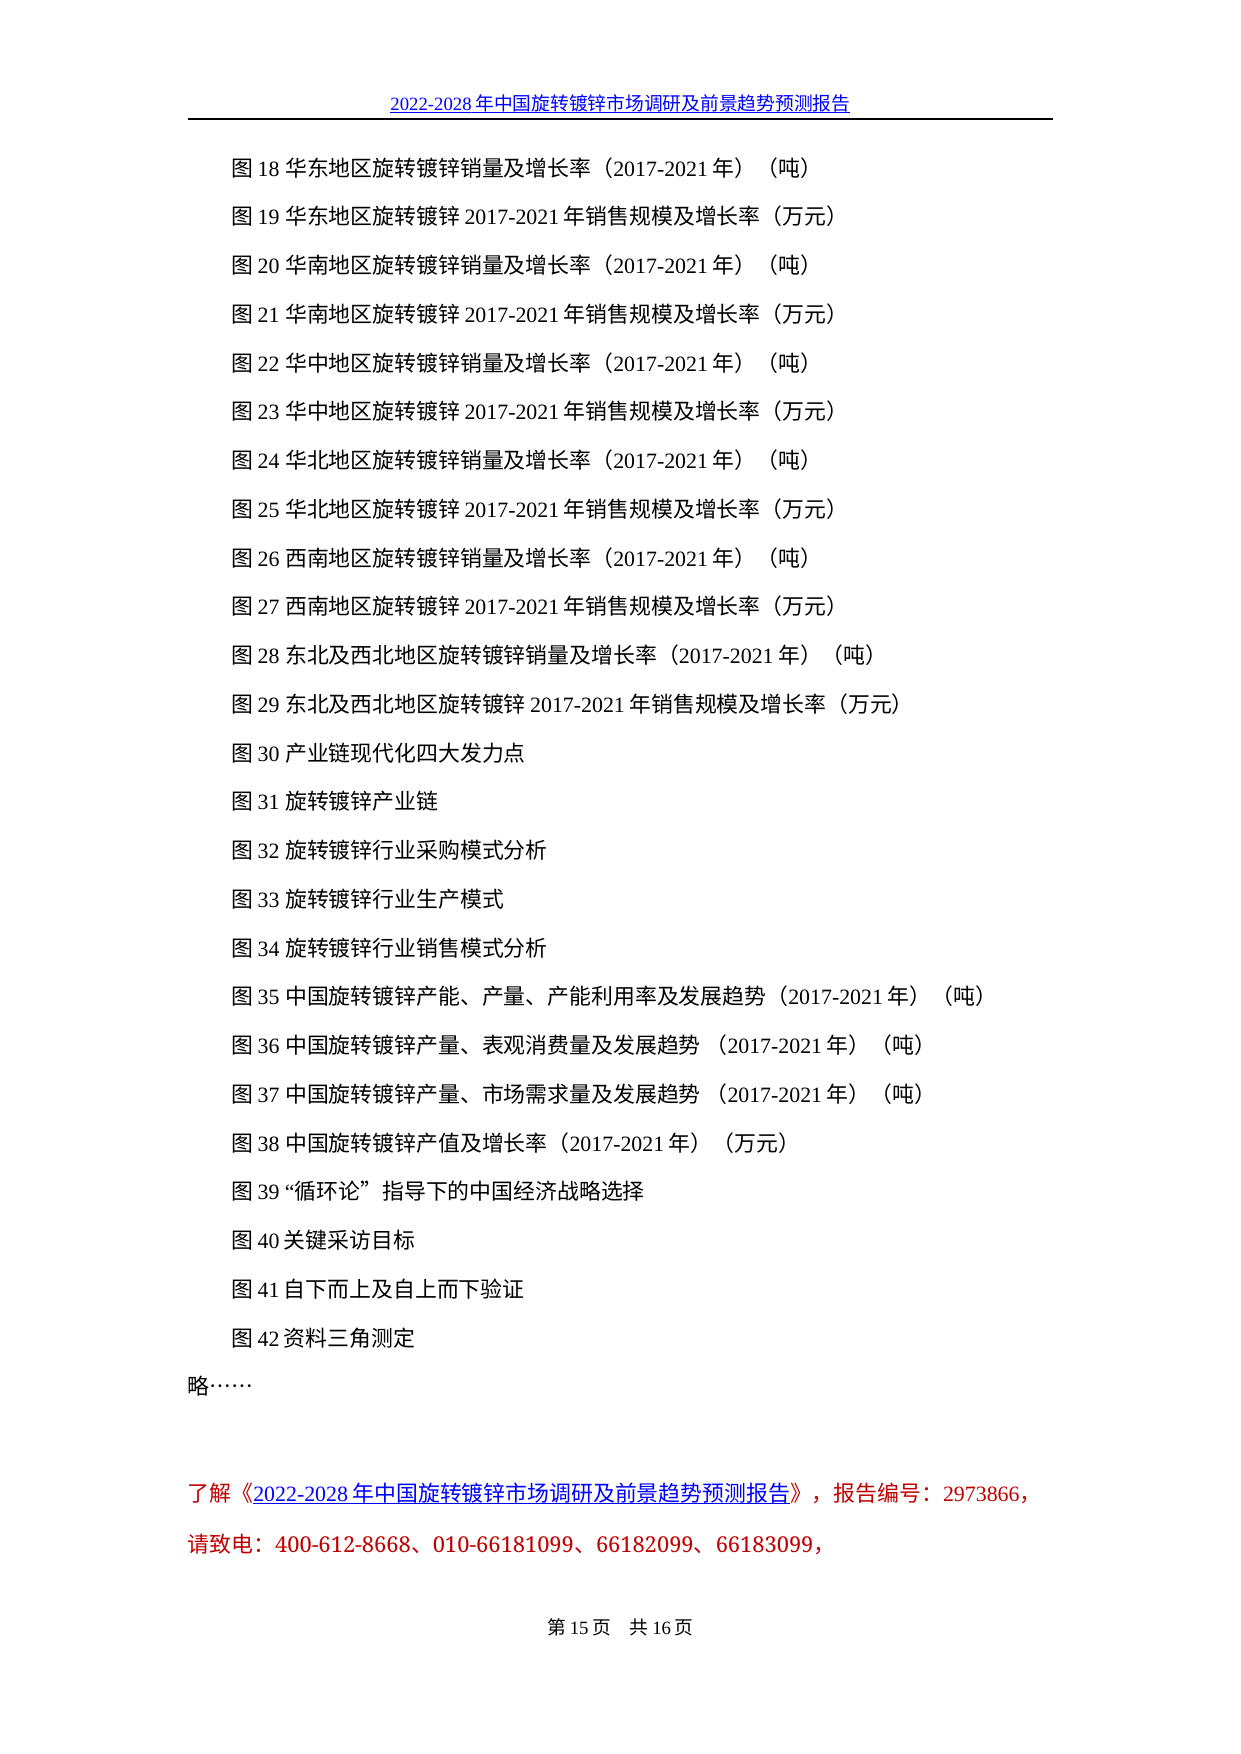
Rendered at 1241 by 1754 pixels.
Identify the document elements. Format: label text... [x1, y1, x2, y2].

text 请致电：400-612-8668、010-66181099、66182099、66183099， [187, 1527, 1053, 1559]
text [187, 150, 1053, 1401]
text 了解《2022-2028年中国旋转镀锌市场调研及前景趋势预测报告》，报告编号：2973866， [187, 1475, 1053, 1508]
